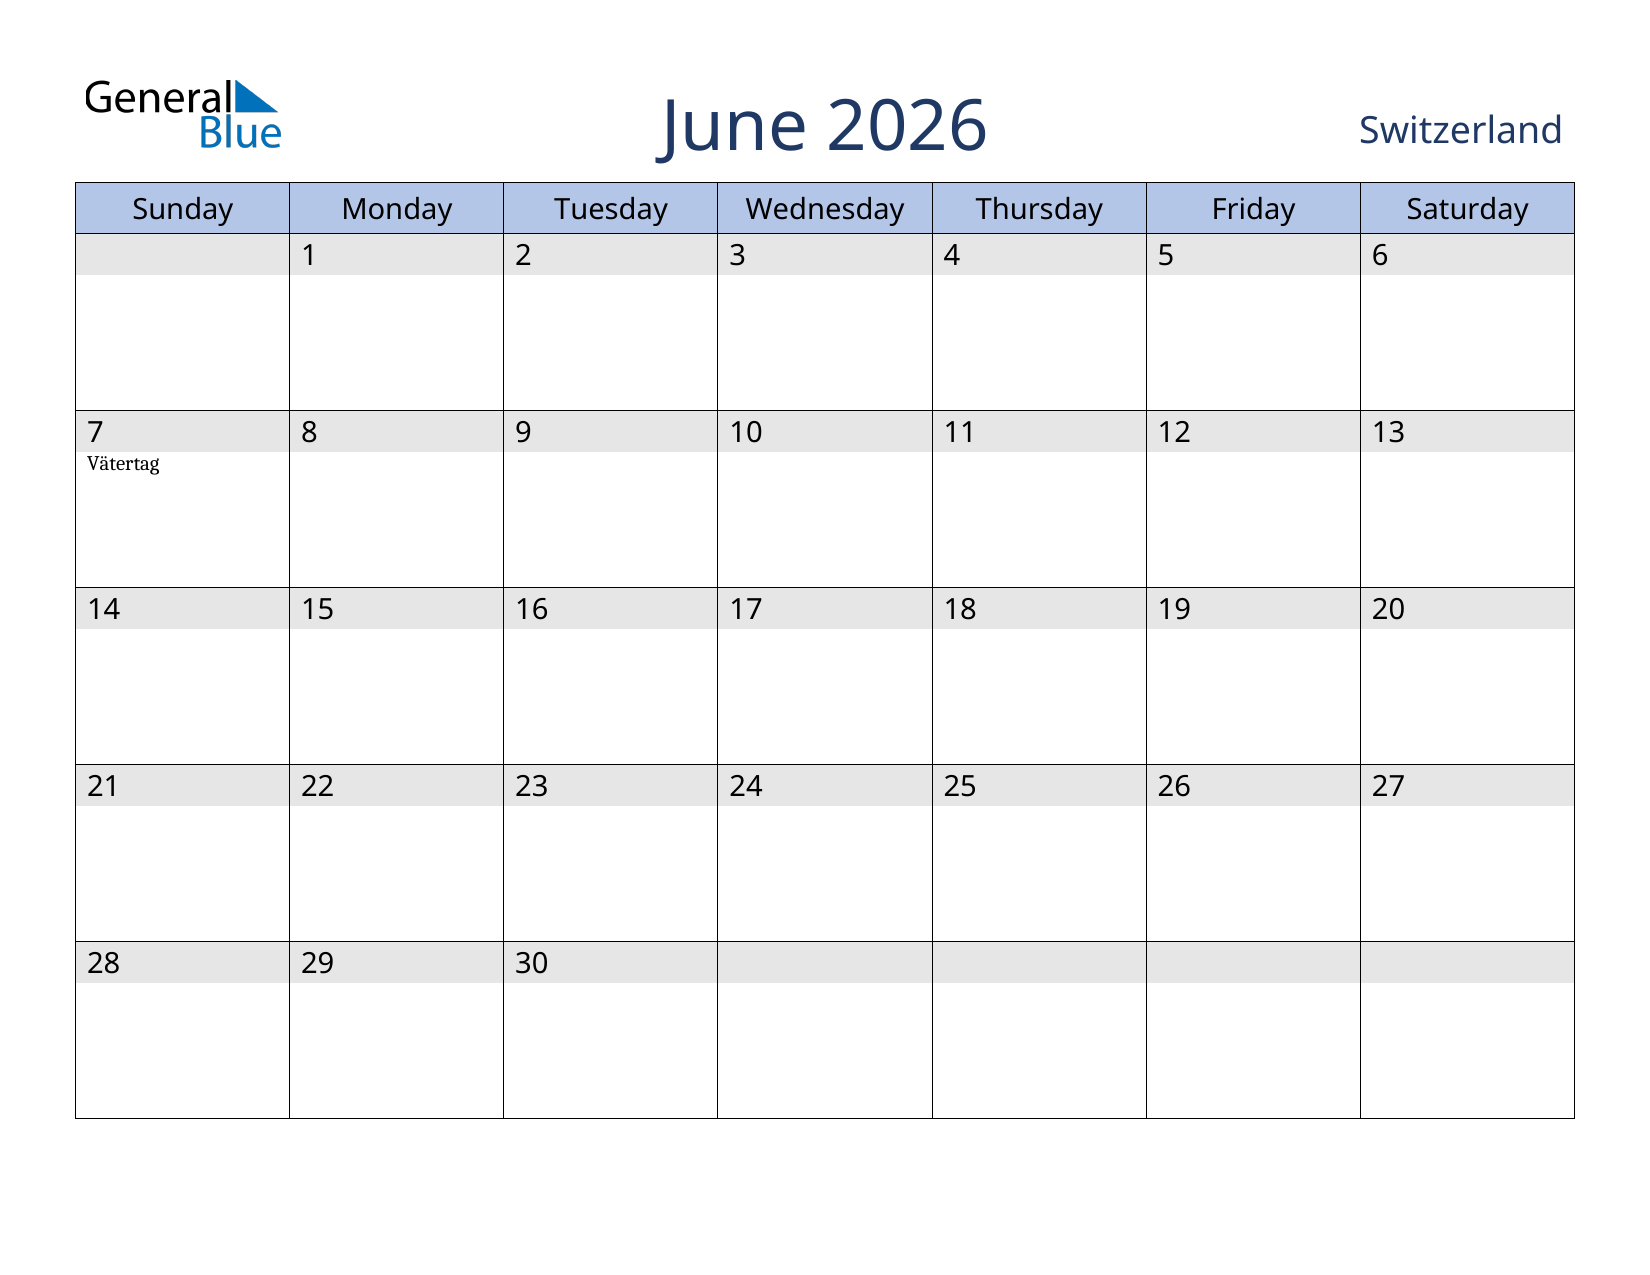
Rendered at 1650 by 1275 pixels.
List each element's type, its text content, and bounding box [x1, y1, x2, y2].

table_cell 25 [933, 765, 1146, 806]
table_cell 15 [290, 588, 503, 629]
table_cell [718, 452, 932, 587]
table_cell 2 [504, 234, 717, 275]
table_cell 17 [718, 588, 932, 629]
table_cell [76, 806, 289, 941]
table_cell 10 [718, 411, 932, 452]
table_cell [290, 452, 503, 587]
table_cell [290, 806, 503, 941]
table_cell [1361, 452, 1574, 587]
table_header Switzerland [1146, 75, 1574, 182]
table_cell [1147, 629, 1360, 764]
table_cell 4 [933, 234, 1146, 275]
table_cell [1361, 983, 1574, 1118]
table_cell [290, 275, 503, 410]
table_cell 20 [1361, 588, 1574, 629]
table_cell 18 [933, 588, 1146, 629]
table_cell [504, 629, 717, 764]
table_cell [718, 629, 932, 764]
table_cell [504, 452, 717, 587]
table_cell [933, 452, 1146, 587]
table_cell Sunday [76, 183, 289, 233]
table_cell 27 [1361, 765, 1574, 806]
table_cell [290, 629, 503, 764]
table_cell Tuesday [504, 183, 717, 233]
table_cell 12 [1147, 411, 1360, 452]
table_cell 13 [1361, 411, 1574, 452]
table_cell 11 [933, 411, 1146, 452]
table_cell [1361, 275, 1574, 410]
table_cell 29 [290, 942, 503, 983]
table_cell 22 [290, 765, 503, 806]
table_cell [504, 983, 717, 1118]
table_cell [1361, 806, 1574, 941]
table_cell 23 [504, 765, 717, 806]
table_cell 9 [504, 411, 717, 452]
table_cell 28 [76, 942, 289, 983]
table_cell [290, 983, 503, 1118]
table_cell [933, 806, 1146, 941]
table_cell [933, 942, 1146, 983]
table_cell [1361, 942, 1574, 983]
table_cell Friday [1147, 183, 1360, 233]
table_cell Thursday [933, 183, 1146, 233]
table_cell [504, 806, 717, 941]
table_cell 6 [1361, 234, 1574, 275]
table_cell 5 [1147, 234, 1360, 275]
table_cell 1 [290, 234, 503, 275]
picture [86, 80, 281, 148]
table_cell Wednesday [718, 183, 932, 233]
table_cell 19 [1147, 588, 1360, 629]
table_header [76, 75, 503, 182]
table_cell 14 [76, 588, 289, 629]
table_cell [76, 983, 289, 1118]
table_cell [1147, 942, 1360, 983]
table_cell [76, 234, 289, 275]
table_cell [718, 806, 932, 941]
table_cell 30 [504, 942, 717, 983]
table_cell 7 [76, 411, 289, 452]
table_cell Monday [290, 183, 503, 233]
table_cell [1147, 452, 1360, 587]
table_cell [718, 983, 932, 1118]
table_cell [1361, 629, 1574, 764]
table_cell [1147, 275, 1360, 410]
table_cell Vätertag [76, 452, 289, 587]
table_cell [1147, 983, 1360, 1118]
table_cell [76, 275, 289, 410]
table_cell 8 [290, 411, 503, 452]
table_cell [933, 275, 1146, 410]
table_cell 21 [76, 765, 289, 806]
table_cell [1147, 806, 1360, 941]
table_cell 16 [504, 588, 717, 629]
table_cell [76, 629, 289, 764]
table_cell [933, 983, 1146, 1118]
table_cell [718, 942, 932, 983]
table_cell [933, 629, 1146, 764]
table_header June 2026 [504, 75, 1146, 182]
table_cell Saturday [1361, 183, 1574, 233]
table_cell 24 [718, 765, 932, 806]
table_cell [504, 275, 717, 410]
table_cell 26 [1147, 765, 1360, 806]
table_cell [718, 275, 932, 410]
table_cell 3 [718, 234, 932, 275]
